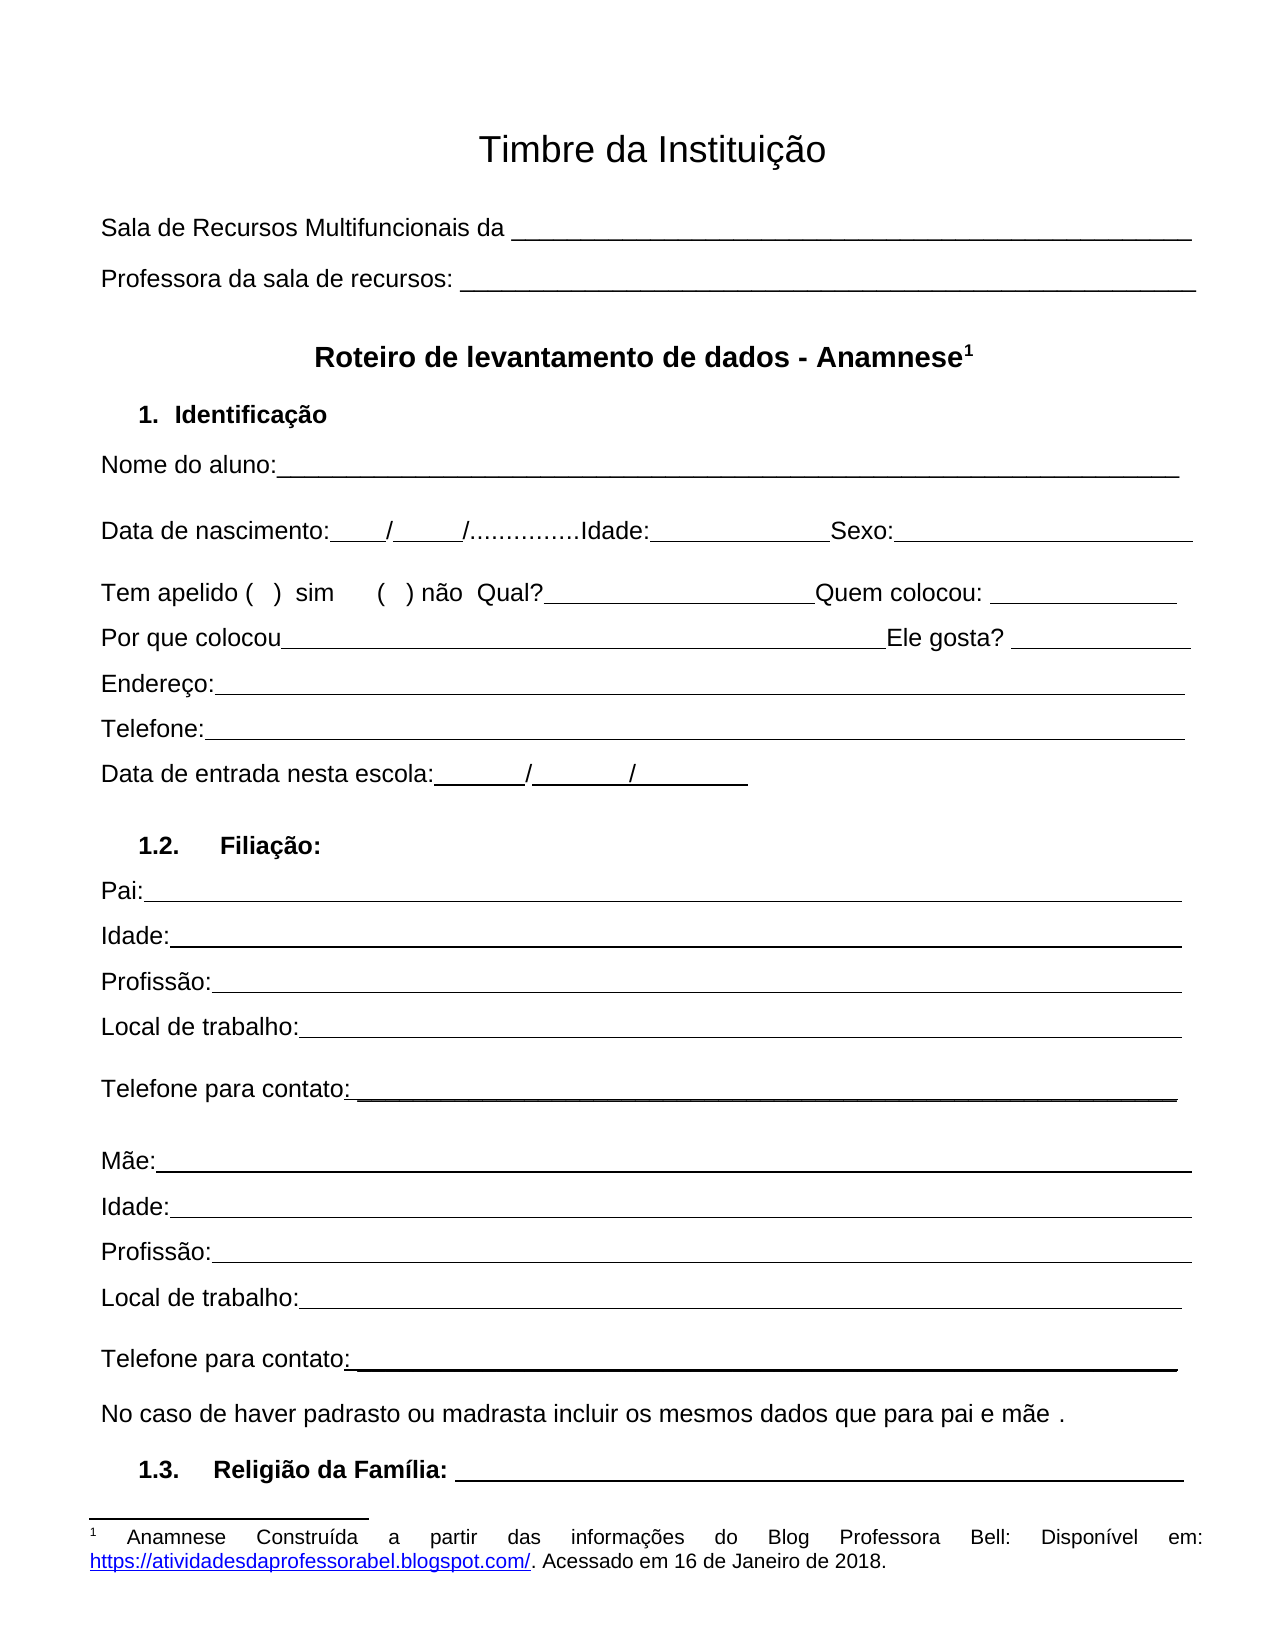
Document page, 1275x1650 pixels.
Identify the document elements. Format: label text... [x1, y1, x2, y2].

text Telefone para contato: ___________________________________________________________ [101, 1074, 1192, 1103]
text Professora da sala de recursos: _____________________________________________________ [101, 264, 1204, 293]
text Tem apelido ( ) sim ( ) não Qual? Quem colocou: Por que colocou Ele gosta? Endereço: Telefone: Data de entrada nesta escola: / / [101, 578, 1192, 788]
text Nome do aluno:_________________________________________________________________ [101, 450, 1193, 478]
subtitle Timbre da Instituição [101, 127, 1204, 170]
subtitle Filiação: [138, 831, 1204, 859]
text Pai: Idade: Profissão: Local de trabalho: [101, 876, 1192, 1041]
subtitle Sala de Recursos Multifuncionais da _________________________________________________ [101, 213, 1204, 242]
text No caso de haver padrasto ou madrasta incluir os mesmos dados que para pai e mãe . [101, 1399, 1192, 1428]
text Mãe: Idade: Profissão: Local de trabalho: [101, 1146, 1192, 1311]
text Telefone para contato: ___________________________________________________________ [101, 1344, 1192, 1373]
subtitle Identificação [138, 400, 1204, 429]
subtitle Religião da Família: [138, 1454, 1204, 1483]
text Data de nascimento: / / Idade: Sexo: [101, 516, 1193, 544]
text Roteiro de levantamento de dados - Anamnese [209, 340, 1078, 374]
